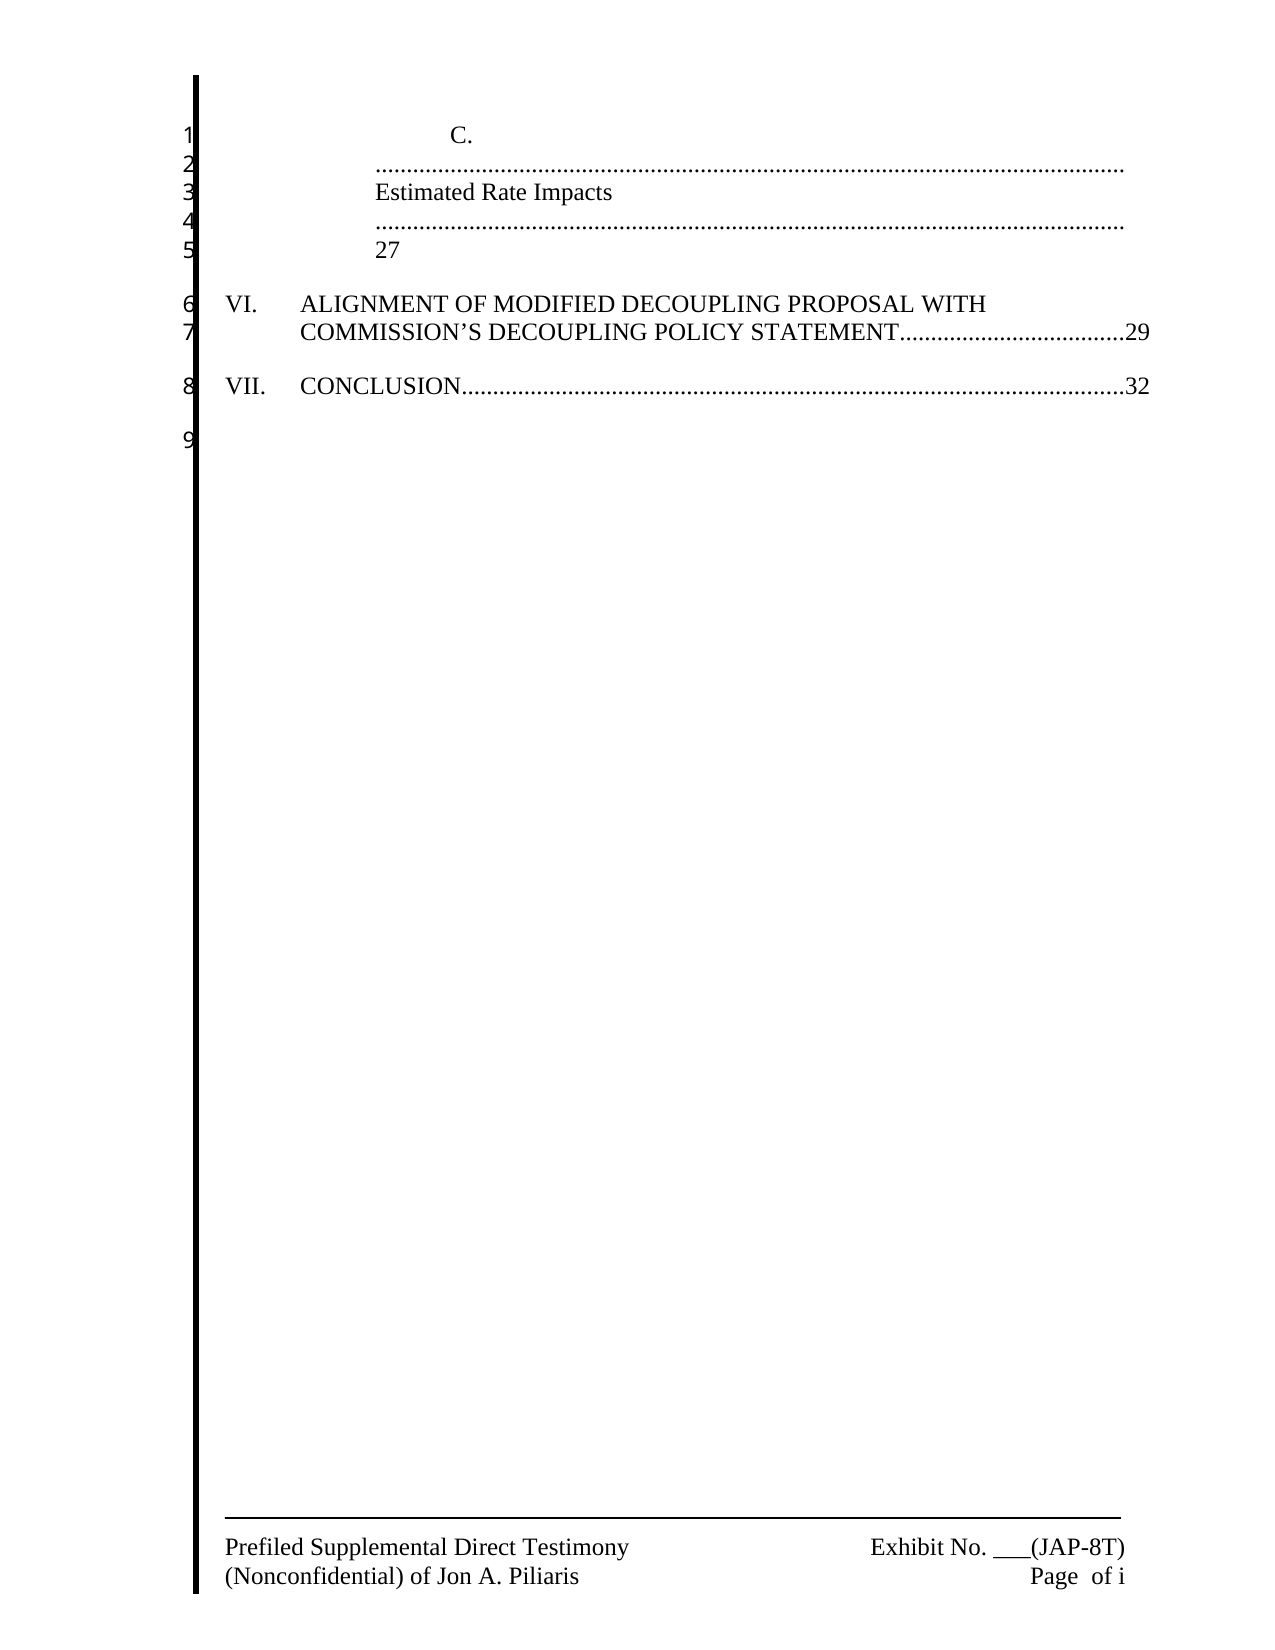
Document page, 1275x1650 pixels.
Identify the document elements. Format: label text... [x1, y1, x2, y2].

text VI. ALIGNMENT OF MODIFIED DECOUPLING PROPOSAL WITH COMMISSION’S DECOUPLING POLICY STATEMENT 29 [225, 289, 1050, 346]
text VII. CONCLUSION 32 [225, 371, 1050, 400]
text C. Estimated Rate Impacts 27 [375, 120, 1125, 264]
